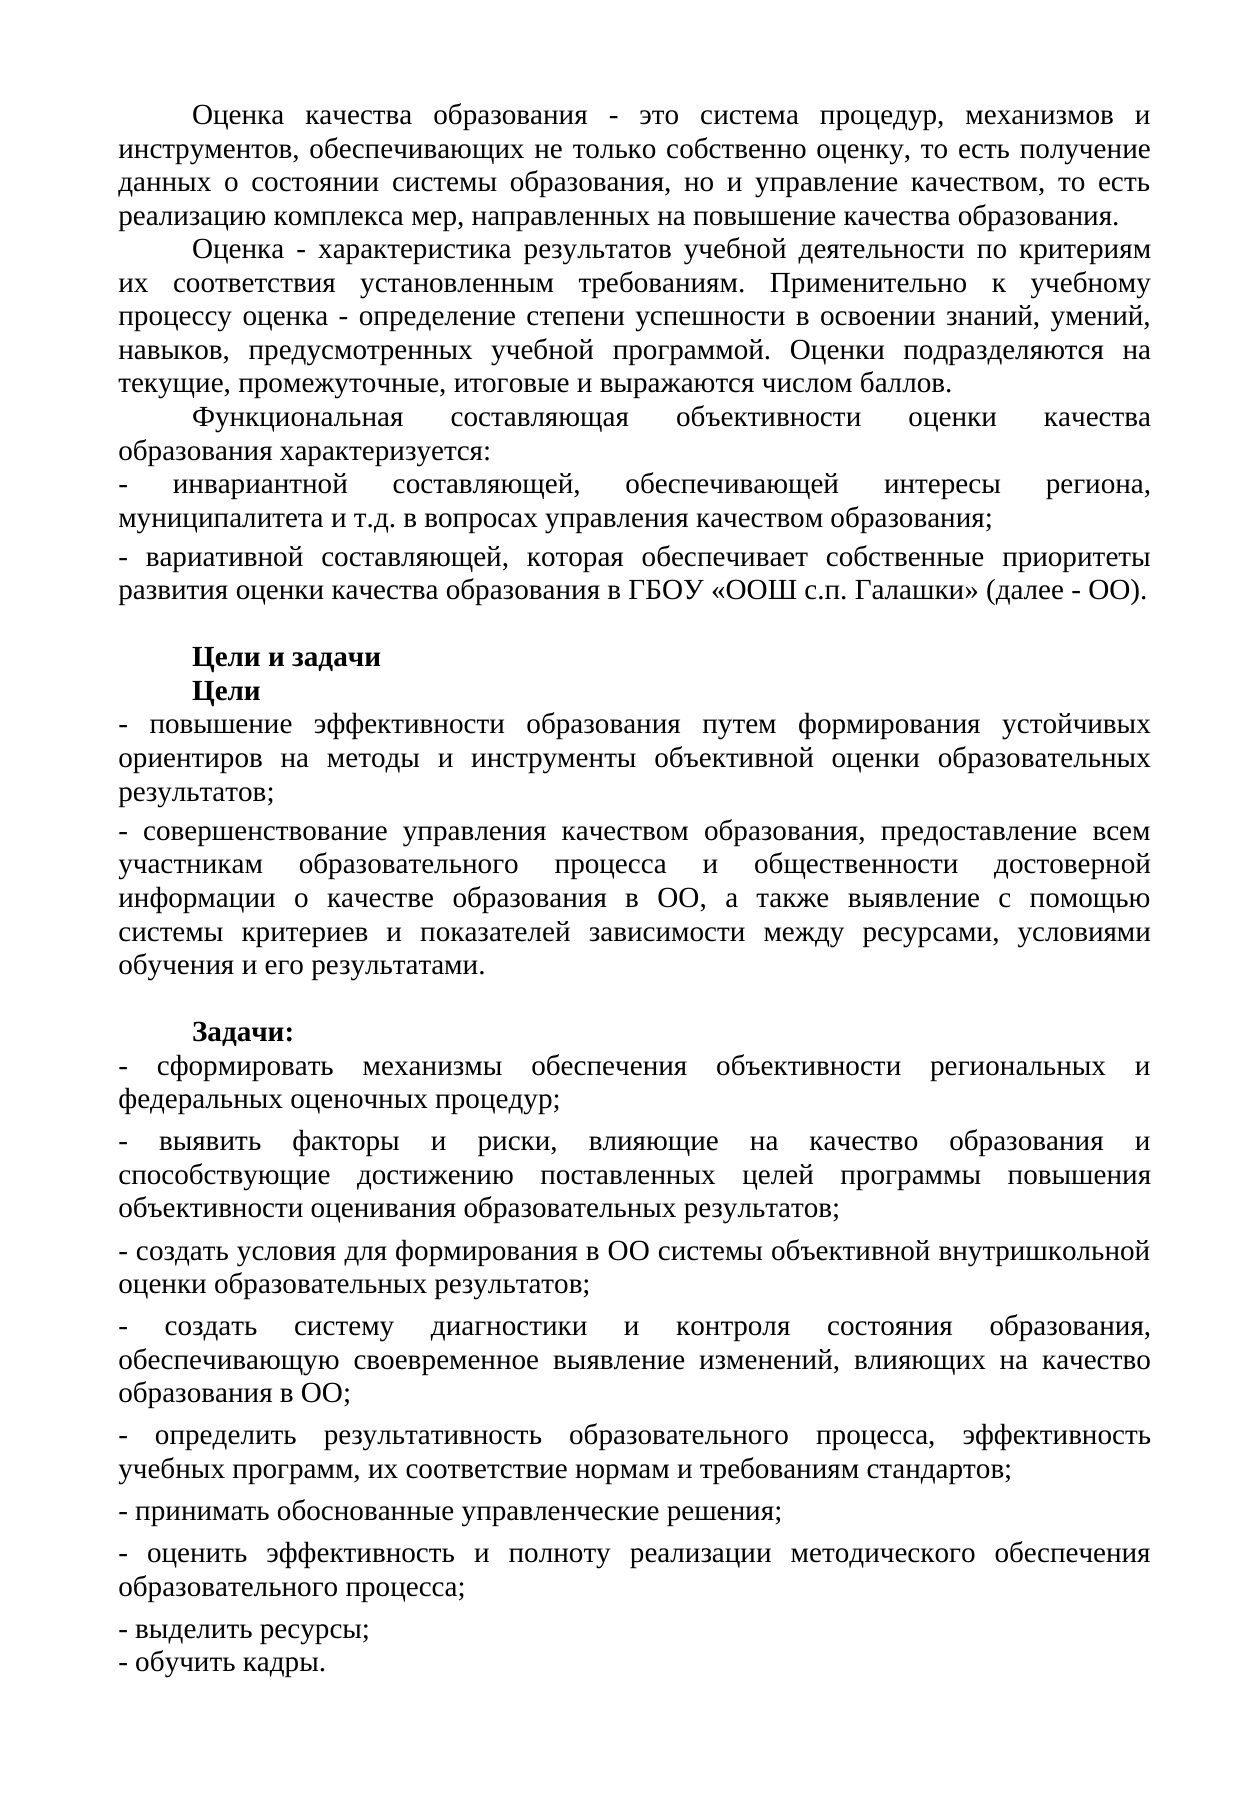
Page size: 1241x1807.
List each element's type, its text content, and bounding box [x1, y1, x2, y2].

text Цели [118, 673, 1152, 707]
text - выявить факторы и риски, влияющие на качество образования и способствующие достижению поставленных целей программы повышения объективности оценивания образовательных результатов; [118, 1123, 1152, 1224]
text - повышение эффективности образования путем формирования устойчивых ориентиров на методы и инструменты объективной оценки образовательных результатов; [118, 707, 1152, 807]
text - инвариантной составляющей, обеспечивающей интересы региона, муниципалитета и т.д. в вопросах управления качеством образования; [118, 466, 1152, 533]
text - сформировать механизмы обеспечения объективности региональных и федеральных оценочных процедур; [118, 1048, 1152, 1115]
text Функциональная составляющая объективности оценки качества образования характеризуется: [118, 399, 1152, 466]
text - оценить эффективность и полноту реализации методического обеспечения образовательного процесса; [118, 1535, 1152, 1602]
text Задачи: [118, 1014, 1152, 1048]
text Оценка качества образования - это система процедур, механизмов и инструментов, обеспечивающих не только собственно оценку, то есть получение данных о состоянии системы образования, но и управление качеством, то есть реализацию комплекса мер, направленных на повышение качества образования. [118, 97, 1152, 231]
text - выделить ресурсы; [118, 1611, 1152, 1644]
text Оценка - характеристика результатов учебной деятельности по критериям их соответствия установленным требованиям. Применительно к учебному процессу оценка - определение степени успешности в освоении знаний, умений, навыков, предусмотренных учебной программой. Оценки подразделяются на текущие, промежуточные, итоговые и выражаются числом баллов. [118, 231, 1152, 399]
text - создать условия для формирования в ОО системы объективной внутришкольной оценки образовательных результатов; [118, 1233, 1152, 1300]
text - принимать обоснованные управленческие решения; [118, 1493, 1152, 1527]
text - совершенствование управления качеством образования, предоставление всем участникам образовательного процесса и общественности достоверной информации о качестве образования в ОО, а также выявление с помощью системы критериев и показателей зависимости между ресурсами, условиями обучения и его результатами. [118, 813, 1152, 981]
text - обучить кадры. [118, 1644, 1152, 1678]
text - создать систему диагностики и контроля состояния образования, обеспечивающую своевременное выявление изменений, влияющих на качество образования в ОО; [118, 1308, 1152, 1409]
text - вариативной составляющей, которая обеспечивает собственные приоритеты развития оценки качества образования в ГБОУ «ООШ с.п. Галашки» (далее - ОО). [118, 539, 1152, 606]
text - определить результативность образовательного процесса, эффективность учебных программ, их соответствие нормам и требованиям стандартов; [118, 1417, 1152, 1484]
text Цели и задачи [118, 639, 1152, 673]
